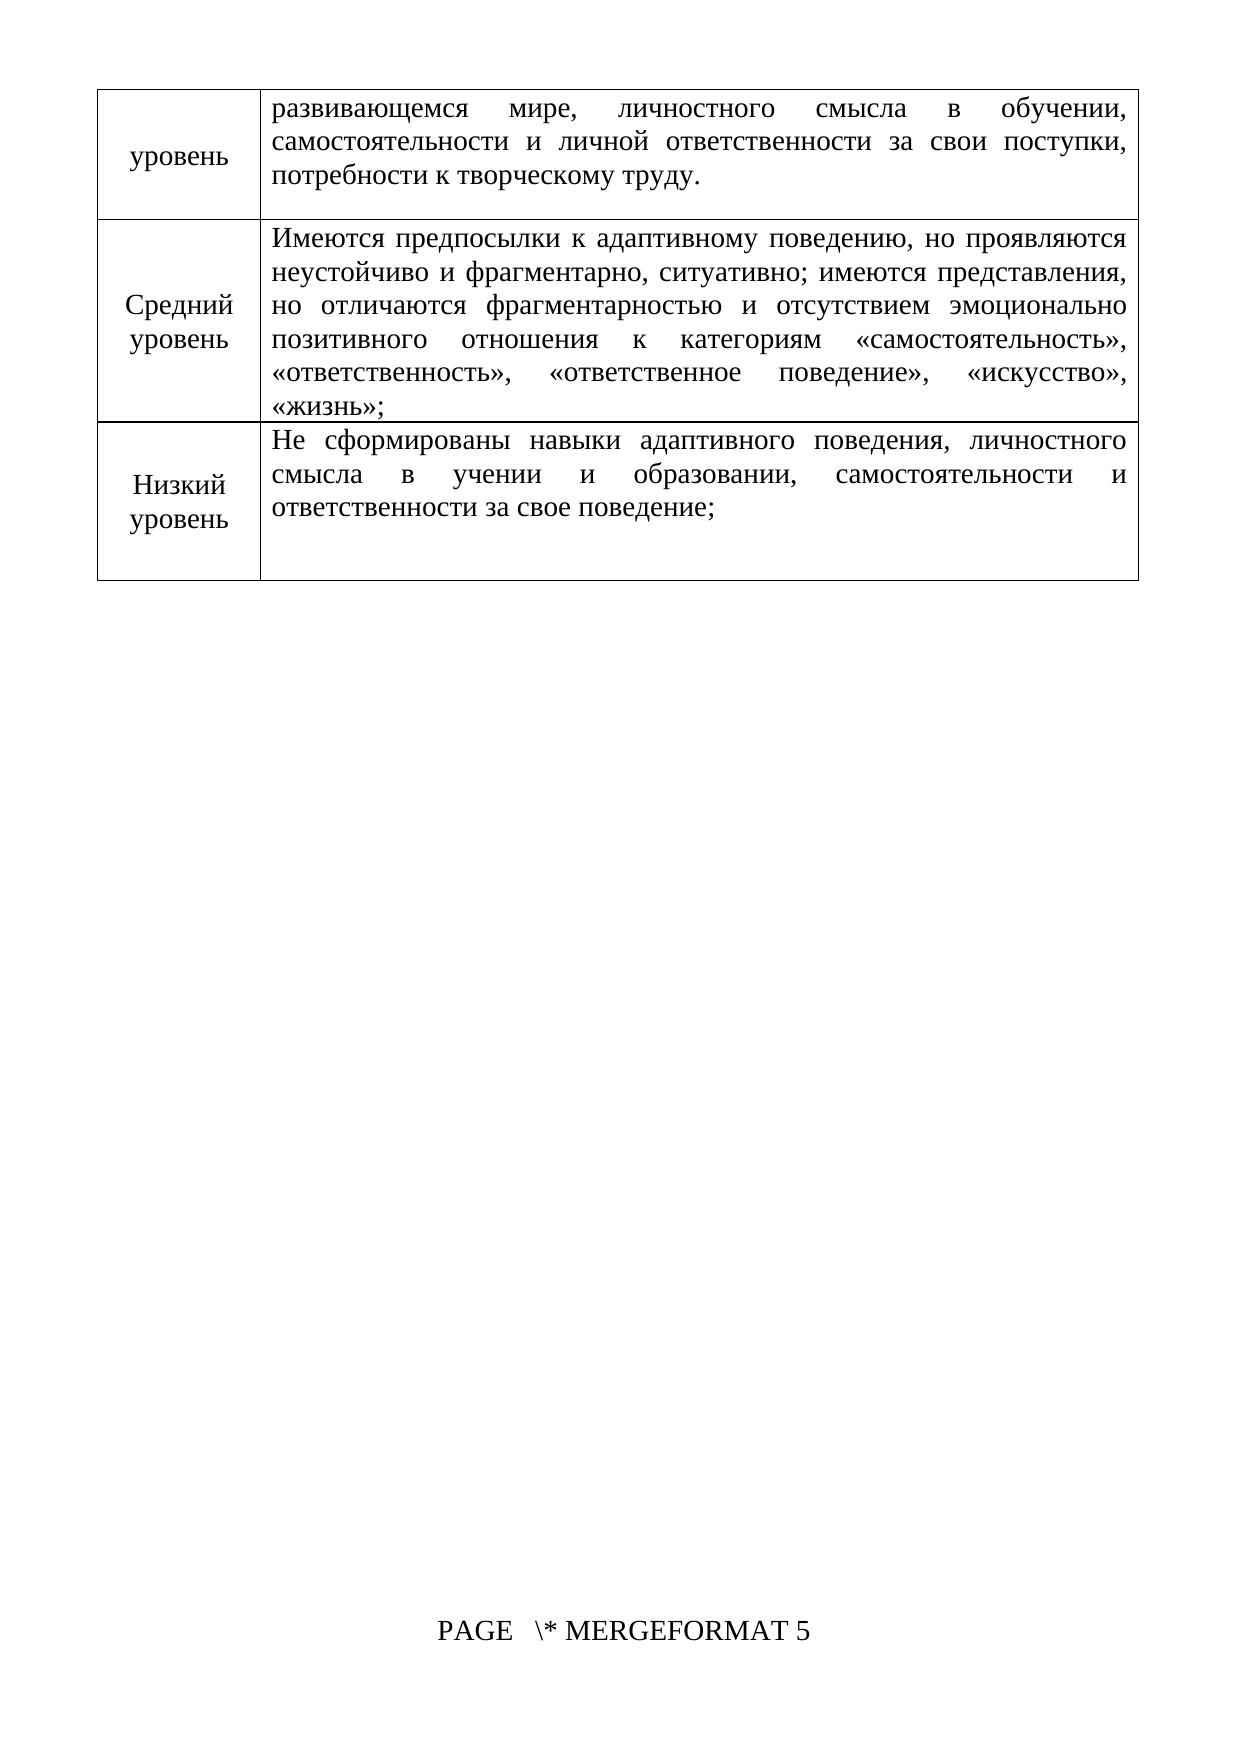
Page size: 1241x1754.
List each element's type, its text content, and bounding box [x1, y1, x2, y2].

table_cell Средний уровень [98, 220, 260, 421]
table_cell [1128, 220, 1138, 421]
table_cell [261, 90, 1138, 219]
table_cell Не сформированы навыки адаптивного поведения, личностного смысла в учении и образовании, самостоятельности и ответственности за свое поведение; [261, 423, 1138, 579]
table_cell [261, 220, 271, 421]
table_cell Высокий уровень [98, 90, 260, 219]
table_cell Низкий уровень [98, 423, 260, 579]
